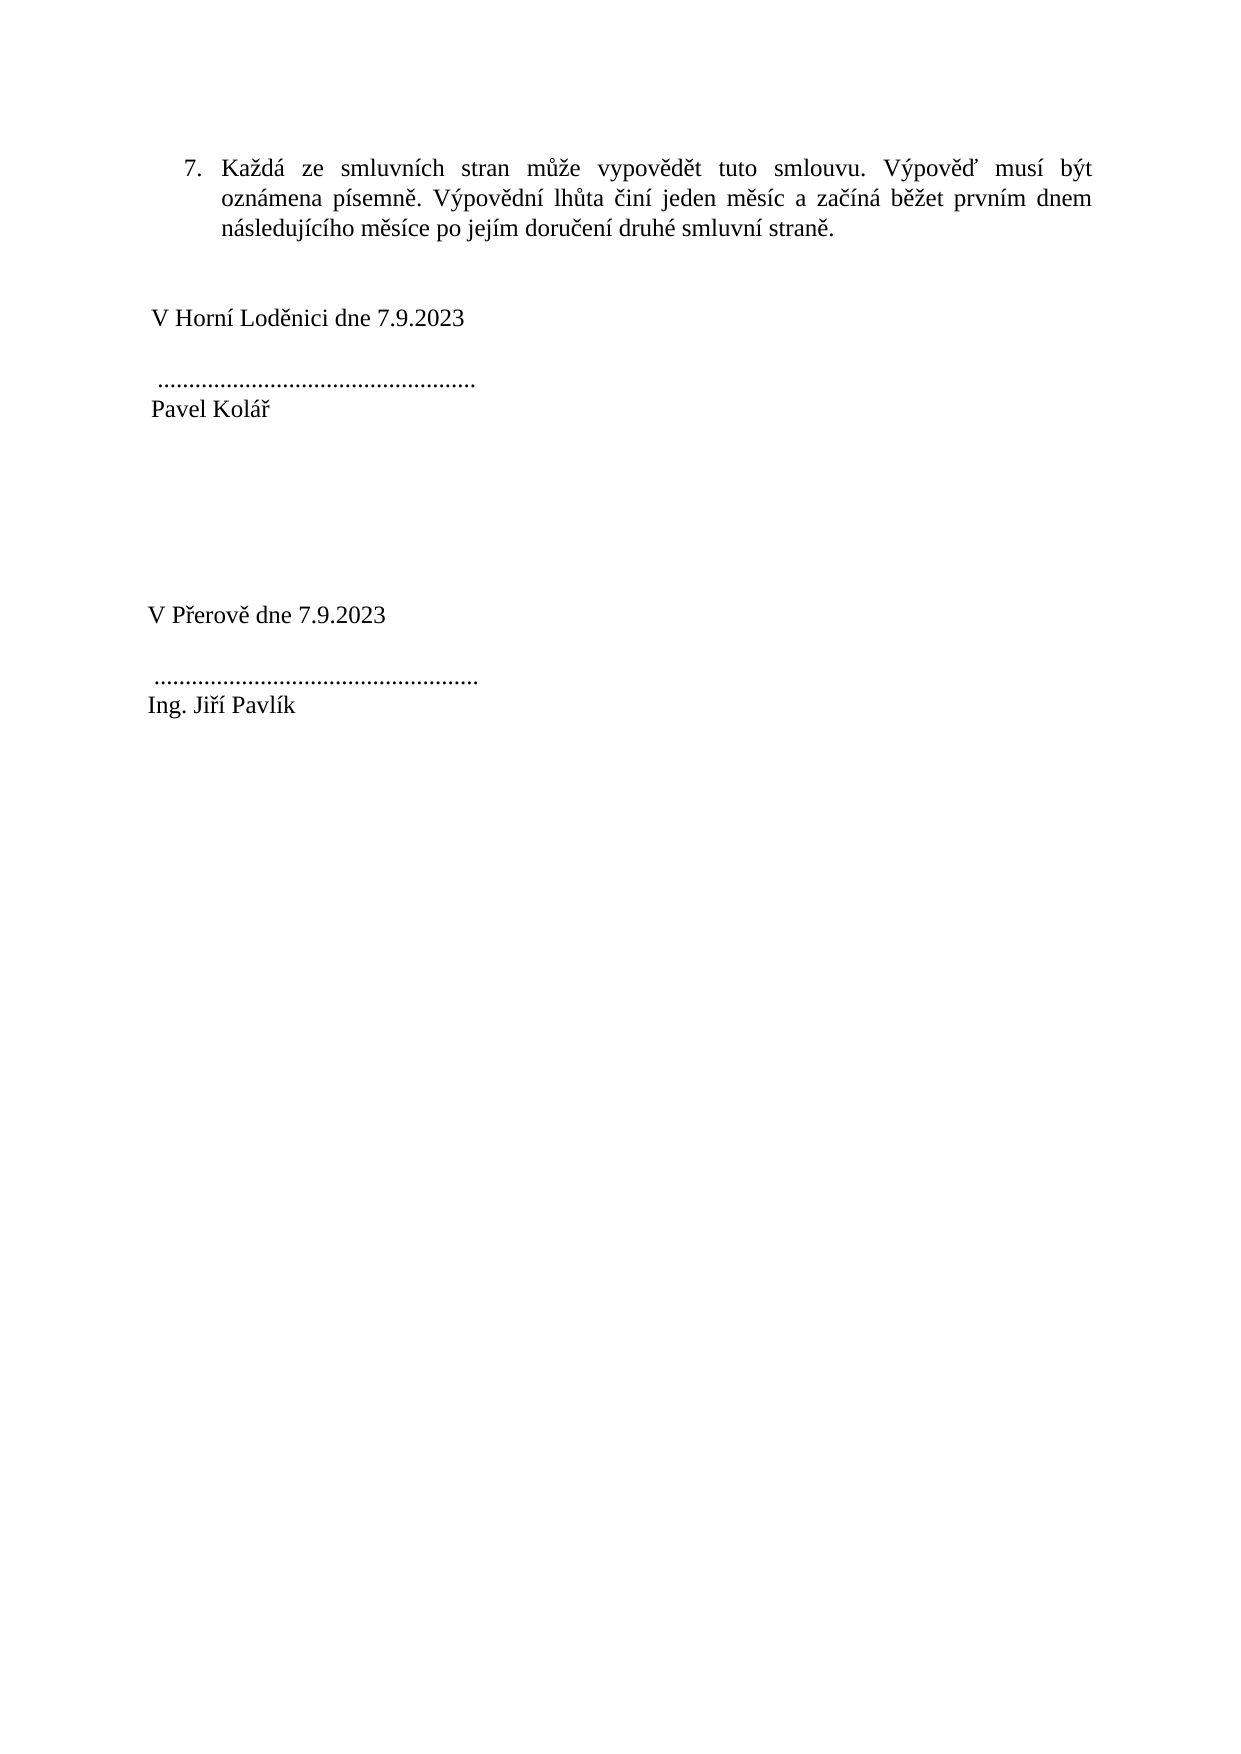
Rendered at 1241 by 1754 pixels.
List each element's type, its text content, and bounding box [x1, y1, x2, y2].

list Každá ze smluvních stran může vypovědět tuto smlouvu. Výpověď musí být oznámena písemně. Výpovědní lhůta činí jeden měsíc a začíná běžet prvním dnem následujícího měsíce po jejím doručení druhé smluvní straně. [183, 153, 1093, 241]
text Pavel Kolář [151, 394, 556, 423]
text V Horní Loděnici dne 7.9.2023 [151, 303, 556, 332]
text Ing. Jiří Pavlík [147, 691, 556, 719]
text V Přerově dne 7.9.2023 [147, 600, 556, 628]
text ................................................... [151, 364, 546, 393]
text .................................................... [147, 661, 556, 689]
